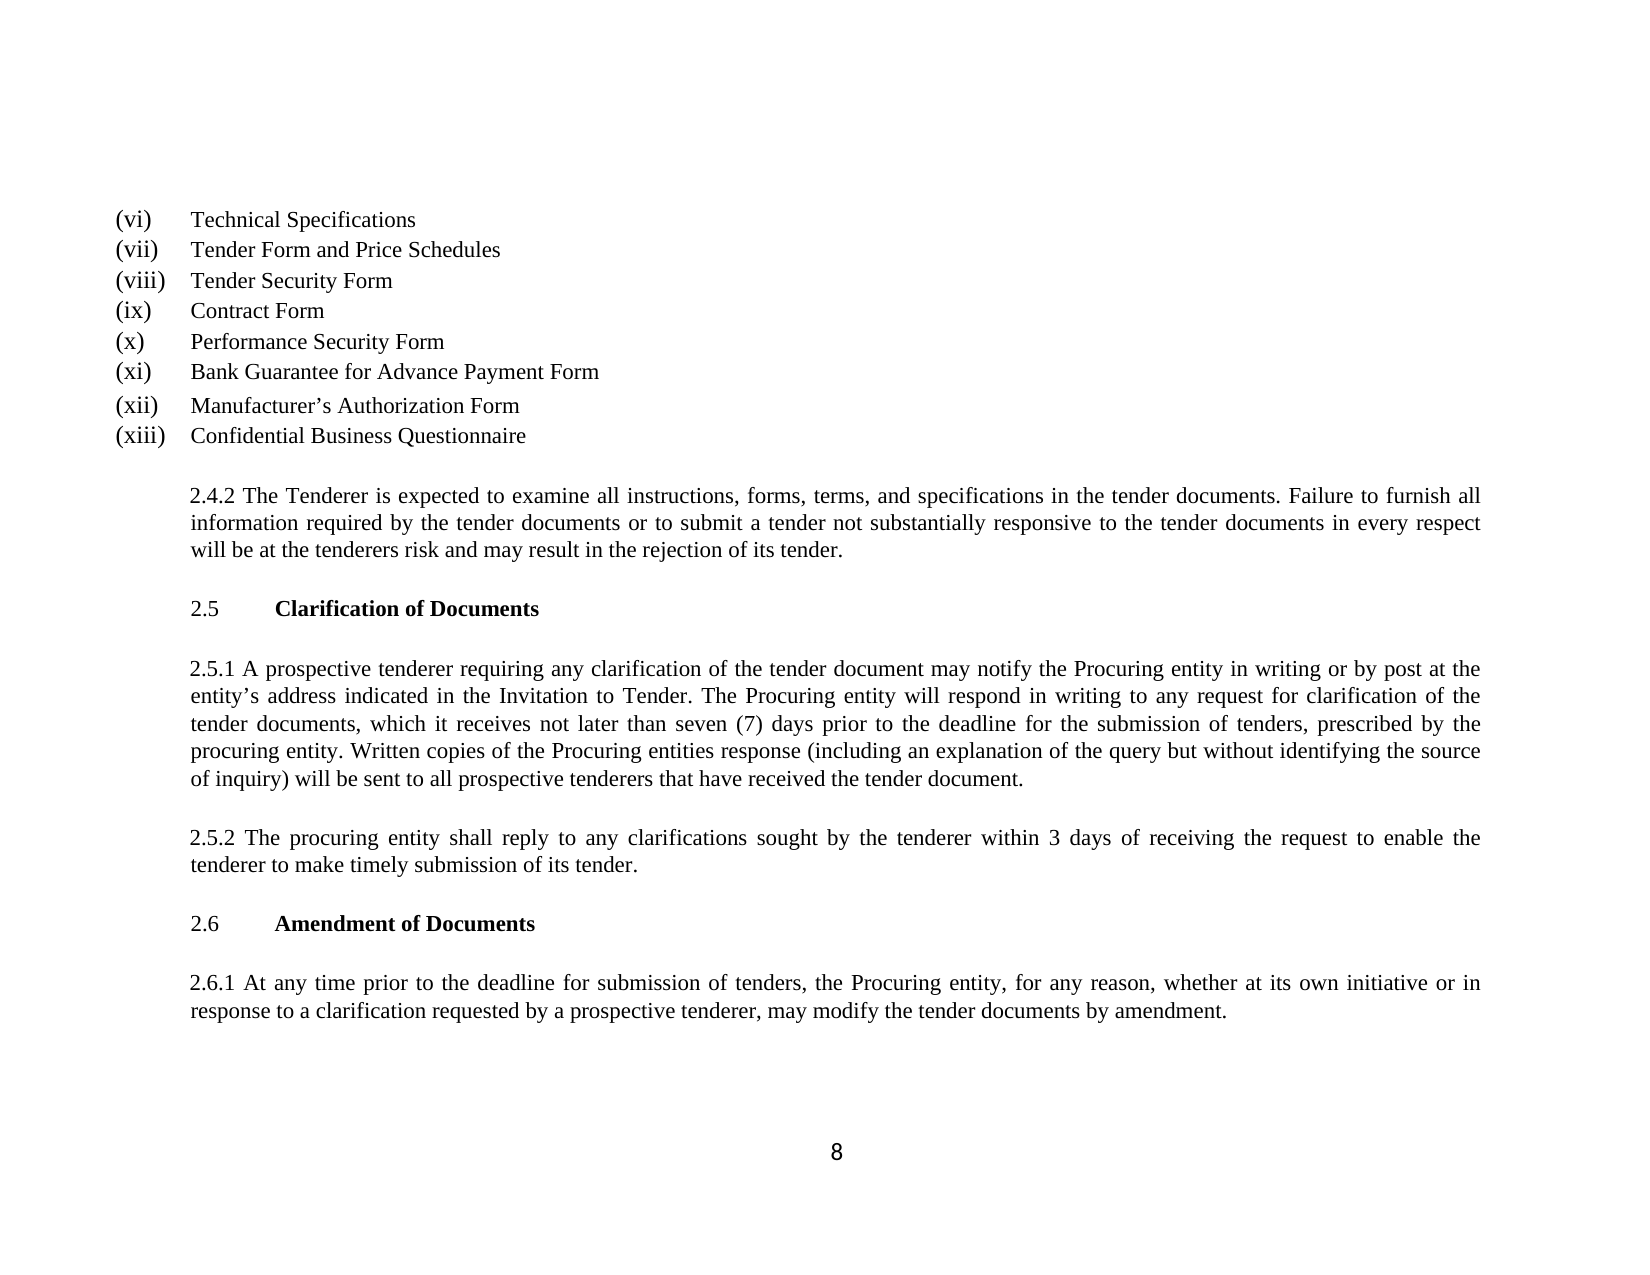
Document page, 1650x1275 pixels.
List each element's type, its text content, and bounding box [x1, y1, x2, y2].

text 2.6.1 At any time prior to the deadline for submission of tenders, the Procuring entity, for any reason, whether at its own initiative or in response to a clarification requested by a prospective tenderer, may modify the tender documents by amendment. [189, 969, 1483, 1023]
list Bank Guarantee for Advance Payment Form [115, 356, 1483, 385]
list Confidential Business Questionnaire [115, 420, 1483, 449]
list Contract Form [115, 295, 1483, 324]
text 2.5.2 The procuring entity shall reply to any clarifications sought by the tenderer within 3 days of receiving the request to enable the tenderer to make timely submission of its tender. [189, 823, 1483, 877]
subtitle 2.5 Clarification of Documents [190, 596, 1483, 622]
list Performance Security Form [115, 326, 1483, 354]
subtitle 2.6 Amendment of Documents [190, 910, 1483, 936]
text 2.5.1 A prospective tenderer requiring any clarification of the tender document may notify the Procuring entity in writing or by post at the entity’s address indicated in the Invitation to Tender. The Procuring entity will respond in writing to any request for clarification of the tender documents, which it receives not later than seven (7) days prior to the deadline for the submission of tenders, prescribed by the procuring entity. Written copies of the Procuring entities response (including an explanation of the query but without identifying the source of inquiry) will be sent to all prospective tenderers that have received the tender document. [189, 655, 1483, 791]
text 2.4.2 The Tenderer is expected to examine all instructions, forms, terms, and specifications in the tender documents. Failure to furnish all information required by the tender documents or to submit a tender not substantially responsive to the tender documents in every respect will be at the tenderers risk and may result in the rejection of its tender. [189, 482, 1483, 563]
list Tender Form and Price Schedules [115, 234, 1483, 263]
list Tender Security Form [115, 265, 1483, 294]
list Technical Specifications [115, 204, 1483, 233]
list Manufacturer’s Authorization Form [115, 390, 1483, 419]
